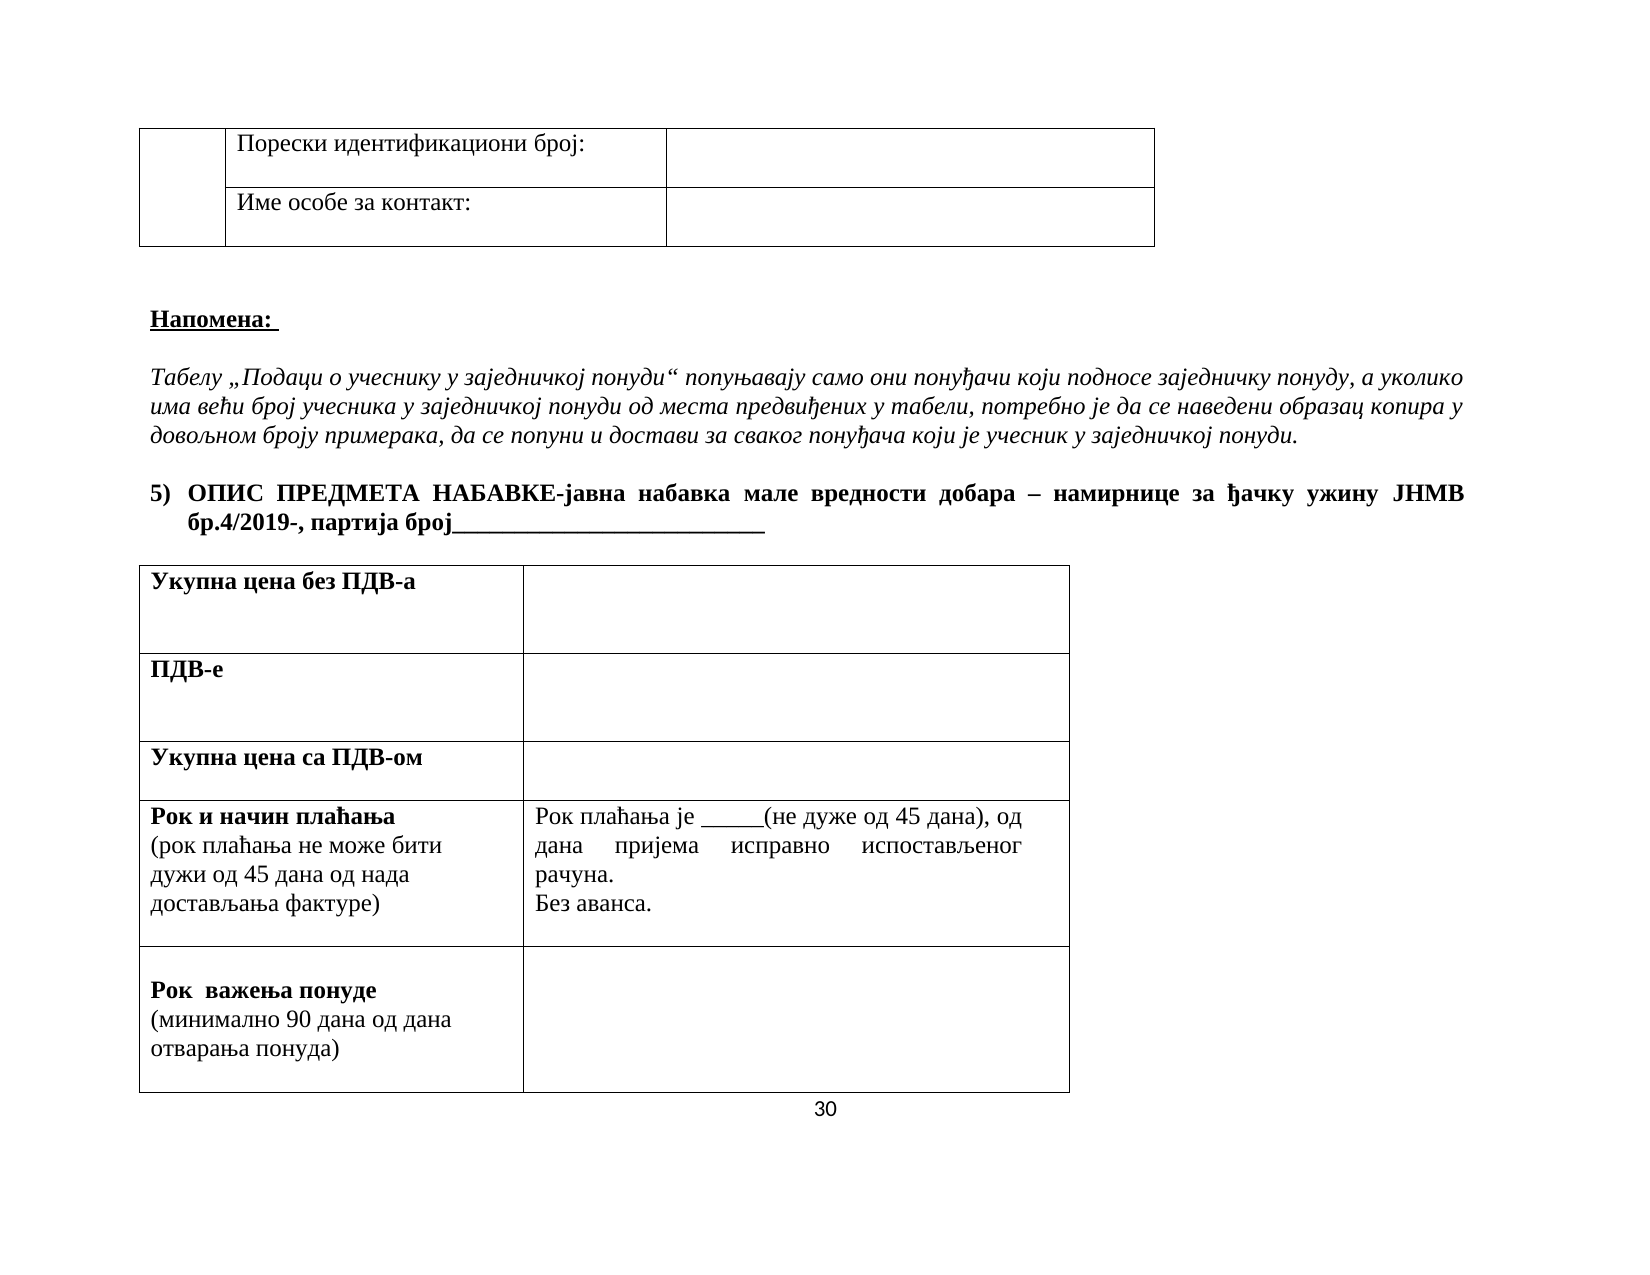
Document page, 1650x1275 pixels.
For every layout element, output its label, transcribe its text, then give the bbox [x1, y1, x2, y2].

table_cell Рок и начин плаћања (рок плаћања не може бити дужи од 45 дана од нада достављања фактуре) [140, 801, 523, 946]
table_cell [524, 947, 1069, 1092]
table_cell Рок плаћања је _____(не дуже од 45 дана), од дана пријема исправно испостављеног рачуна. Без аванса. [524, 801, 1069, 946]
table_cell [524, 654, 1069, 741]
table_header [524, 566, 1069, 653]
text Напомена: [150, 304, 1464, 333]
text Табелу „Подаци о учеснику у заједничкој понуди“ попуњавају само они понуђачи који подносе заједничку понуду, а уколико има већи број учесника у заједничкој понуди од места предвиђених у табели, потребно је да се наведени образац копира у довољном броју примерака, да се попуни и достави за сваког понуђача који је учесник у заједничкој понуди. [150, 362, 1464, 449]
table_cell ПДВ-е [140, 654, 523, 741]
table_cell Рок важења понуде (минимално 90 дана од дана отварања понуда) [140, 947, 523, 1092]
table_cell Укупна цена са ПДВ-ом [140, 742, 523, 800]
table_cell Име особе за контакт: [226, 188, 666, 246]
table_cell [667, 188, 1154, 246]
list ОПИС ПРЕДМЕТА НАБАВКЕ-јавна набавка мале вредности добара – намирнице за ђачку ужину JНМВ бр.4/2019-, партија број_________________________ [150, 478, 1464, 536]
table_cell [667, 129, 1154, 187]
table_cell Порески идентификациони број: [226, 129, 666, 187]
table_header Укупна цена без ПДВ-а [140, 566, 523, 653]
table_cell [524, 742, 1069, 800]
